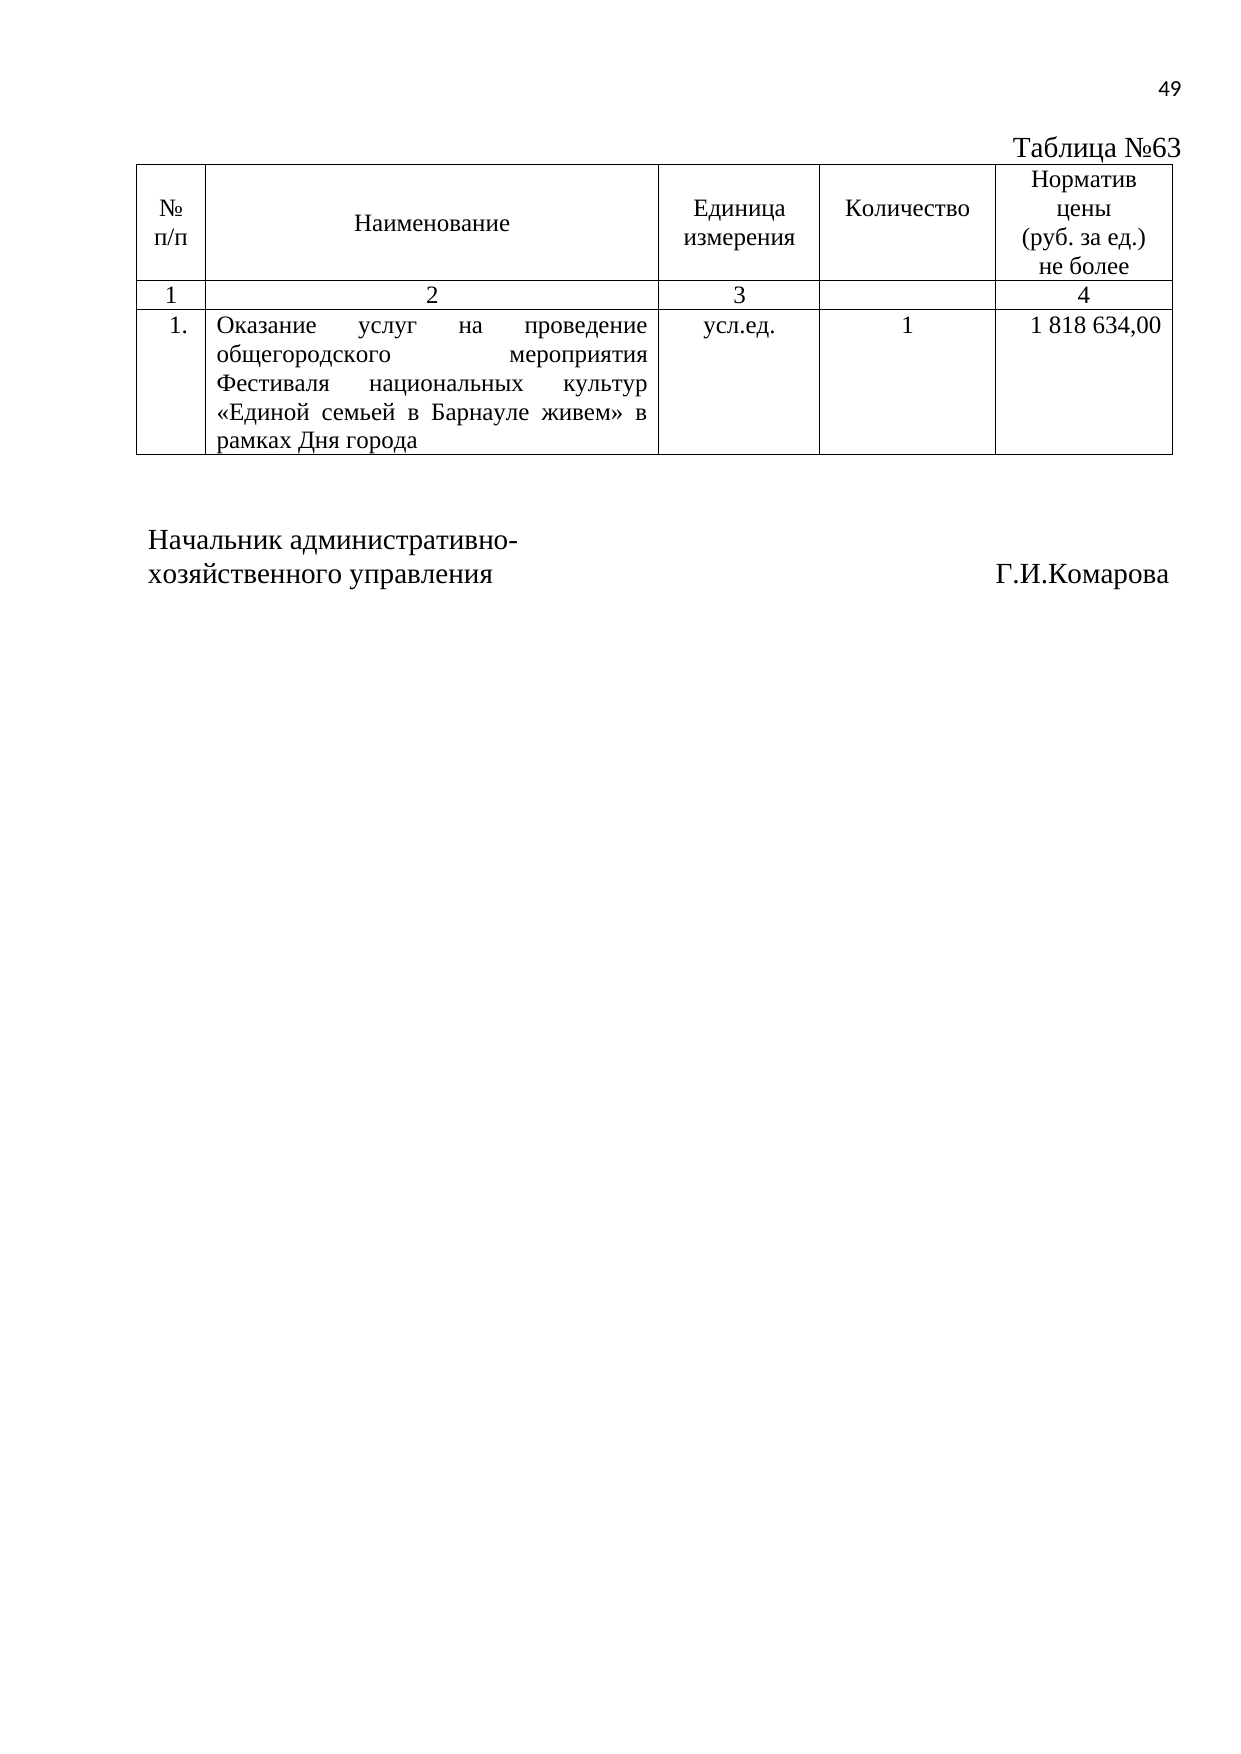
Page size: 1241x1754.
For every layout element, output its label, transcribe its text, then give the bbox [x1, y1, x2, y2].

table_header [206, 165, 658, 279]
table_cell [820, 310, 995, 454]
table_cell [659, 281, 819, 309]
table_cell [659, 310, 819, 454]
text Таблица №63 [148, 130, 1181, 163]
text хозяйственного управления Г.И.Комарова [148, 556, 1181, 589]
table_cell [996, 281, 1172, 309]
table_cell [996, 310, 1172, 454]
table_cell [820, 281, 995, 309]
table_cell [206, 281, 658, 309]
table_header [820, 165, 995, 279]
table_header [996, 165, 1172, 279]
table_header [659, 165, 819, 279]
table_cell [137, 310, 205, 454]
text Начальник административно- [148, 522, 1181, 556]
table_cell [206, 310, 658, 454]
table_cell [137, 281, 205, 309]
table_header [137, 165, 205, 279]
